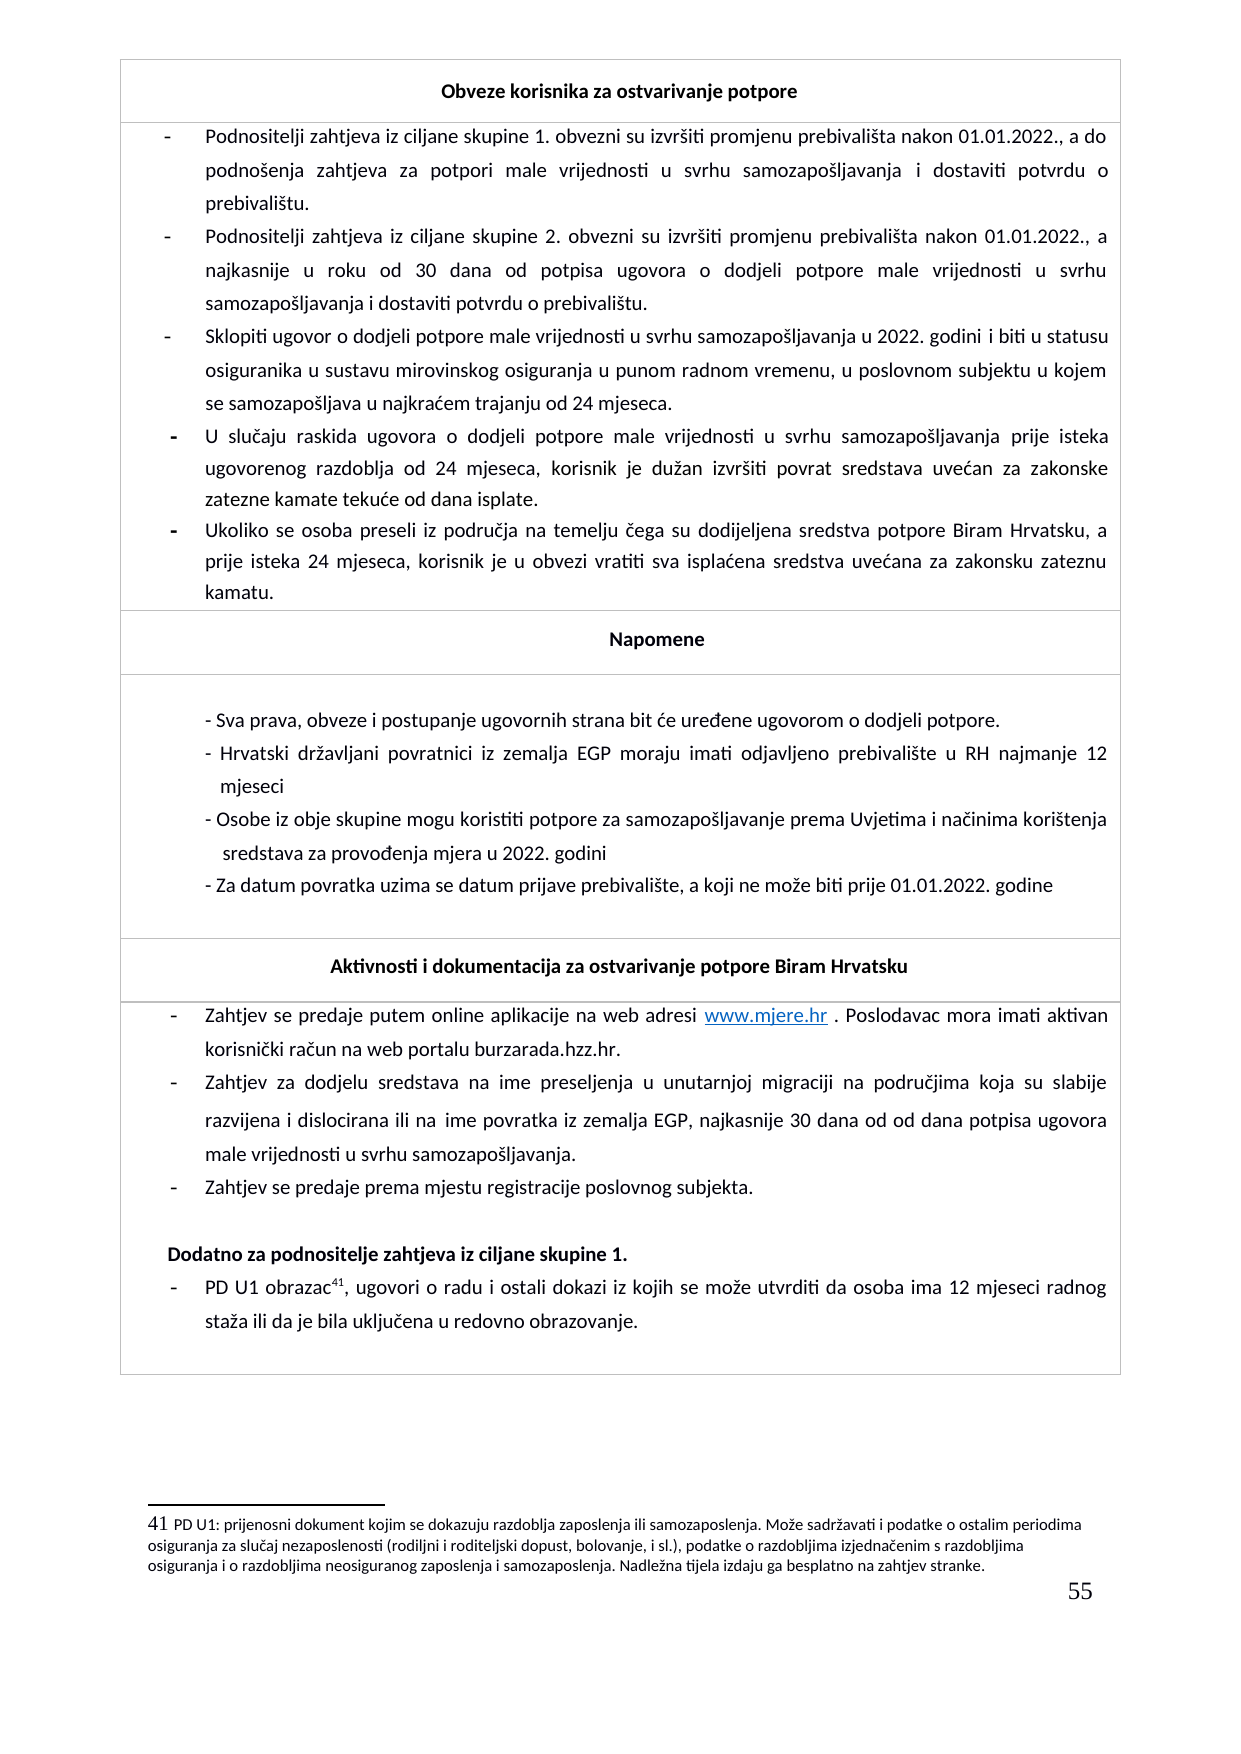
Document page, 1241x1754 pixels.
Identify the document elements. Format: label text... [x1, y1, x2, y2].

table_cell - Sva prava, obveze i postupanje ugovornih strana bit će uređene ugovorom o dodjeli potpore. - Hrvatski državljani povratnici iz zemalja EGP moraju imati odjavljeno prebivalište u RH najmanje 12 mjeseci - Osobe iz obje skupine mogu koristiti potpore za samozapošljavanje prema Uvjetima i načinima korištenja sredstava za provođenja mjera u 2022. godini - Za datum povratka uzima se datum prijave prebivalište, a koji ne može biti prije 01.01.2022. godine [121, 675, 1120, 938]
table_cell Podnositelji zahtjeva iz ciljane skupine 1. obvezni su izvršiti promjenu prebivališta nakon 01.01.2022., a do podnošenja zahtjeva za potpori male vrijednosti u svrhu samozapošljavanja i dostaviti potvrdu o prebivalištu. Podnositelji zahtjeva iz ciljane skupine 2. obvezni su izvršiti promjenu prebivališta nakon 01.01.2022., a najkasnije u roku od 30 dana od potpisa ugovora o dodjeli potpore male vrijednosti u svrhu samozapošljavanja i dostaviti potvrdu o prebivalištu. Sklopiti ugovor o dodjeli potpore male vrijednosti u svrhu samozapošljavanja u 2022. godini i biti u statusu osiguranika u sustavu mirovinskog osiguranja u punom radnom vremenu, u poslovnom subjektu u kojem se samozapošljava u najkraćem trajanju od 24 mjeseca. U slučaju raskida ugovora o dodjeli potpore male vrijednosti u svrhu samozapošljavanja prije isteka ugovorenog razdoblja od 24 mjeseca, korisnik je dužan izvršiti povrat sredstava uvećan za zakonske zatezne kamate tekuće od dana isplate. Ukoliko se osoba preseli iz područja na temelju čega su dodijeljena sredstva potpore Biram Hrvatsku, a prije isteka 24 mjeseca, korisnik je u obvezi vratiti sva isplaćena sredstva uvećana za zakonsku zateznu kamatu. [121, 123, 1120, 610]
table_cell Zahtjev se predaje putem online aplikacije na web adresi www.mjere.hr . Poslodavac mora imati aktivan korisnički račun na web portalu burzarada.hzz.hr. Zahtjev za dodjelu sredstava na ime preseljenja u unutarnjoj migraciji na područjima koja su slabije razvijena i dislocirana ili na ime povratka iz zemalja EGP, najkasnije 30 dana od od dana potpisa ugovora male vrijednosti u svrhu samozapošljavanja. Zahtjev se predaje prema mjestu registracije poslovnog subjekta. Dodatno za podnositelje zahtjeva iz ciljane skupine 1. PD U1 obrazac, ugovori o radu i ostali dokazi iz kojih se može utvrditi da osoba ima 12 mjeseci radnog staža ili da je bila uključena u redovno obrazovanje. [121, 1003, 1120, 1374]
table_cell Aktivnosti i dokumentacija za ostvarivanje potpore Biram Hrvatsku [121, 939, 1120, 1001]
table_cell Obveze korisnika za ostvarivanje potpore [121, 60, 1120, 122]
table_cell Napomene [121, 611, 1120, 673]
